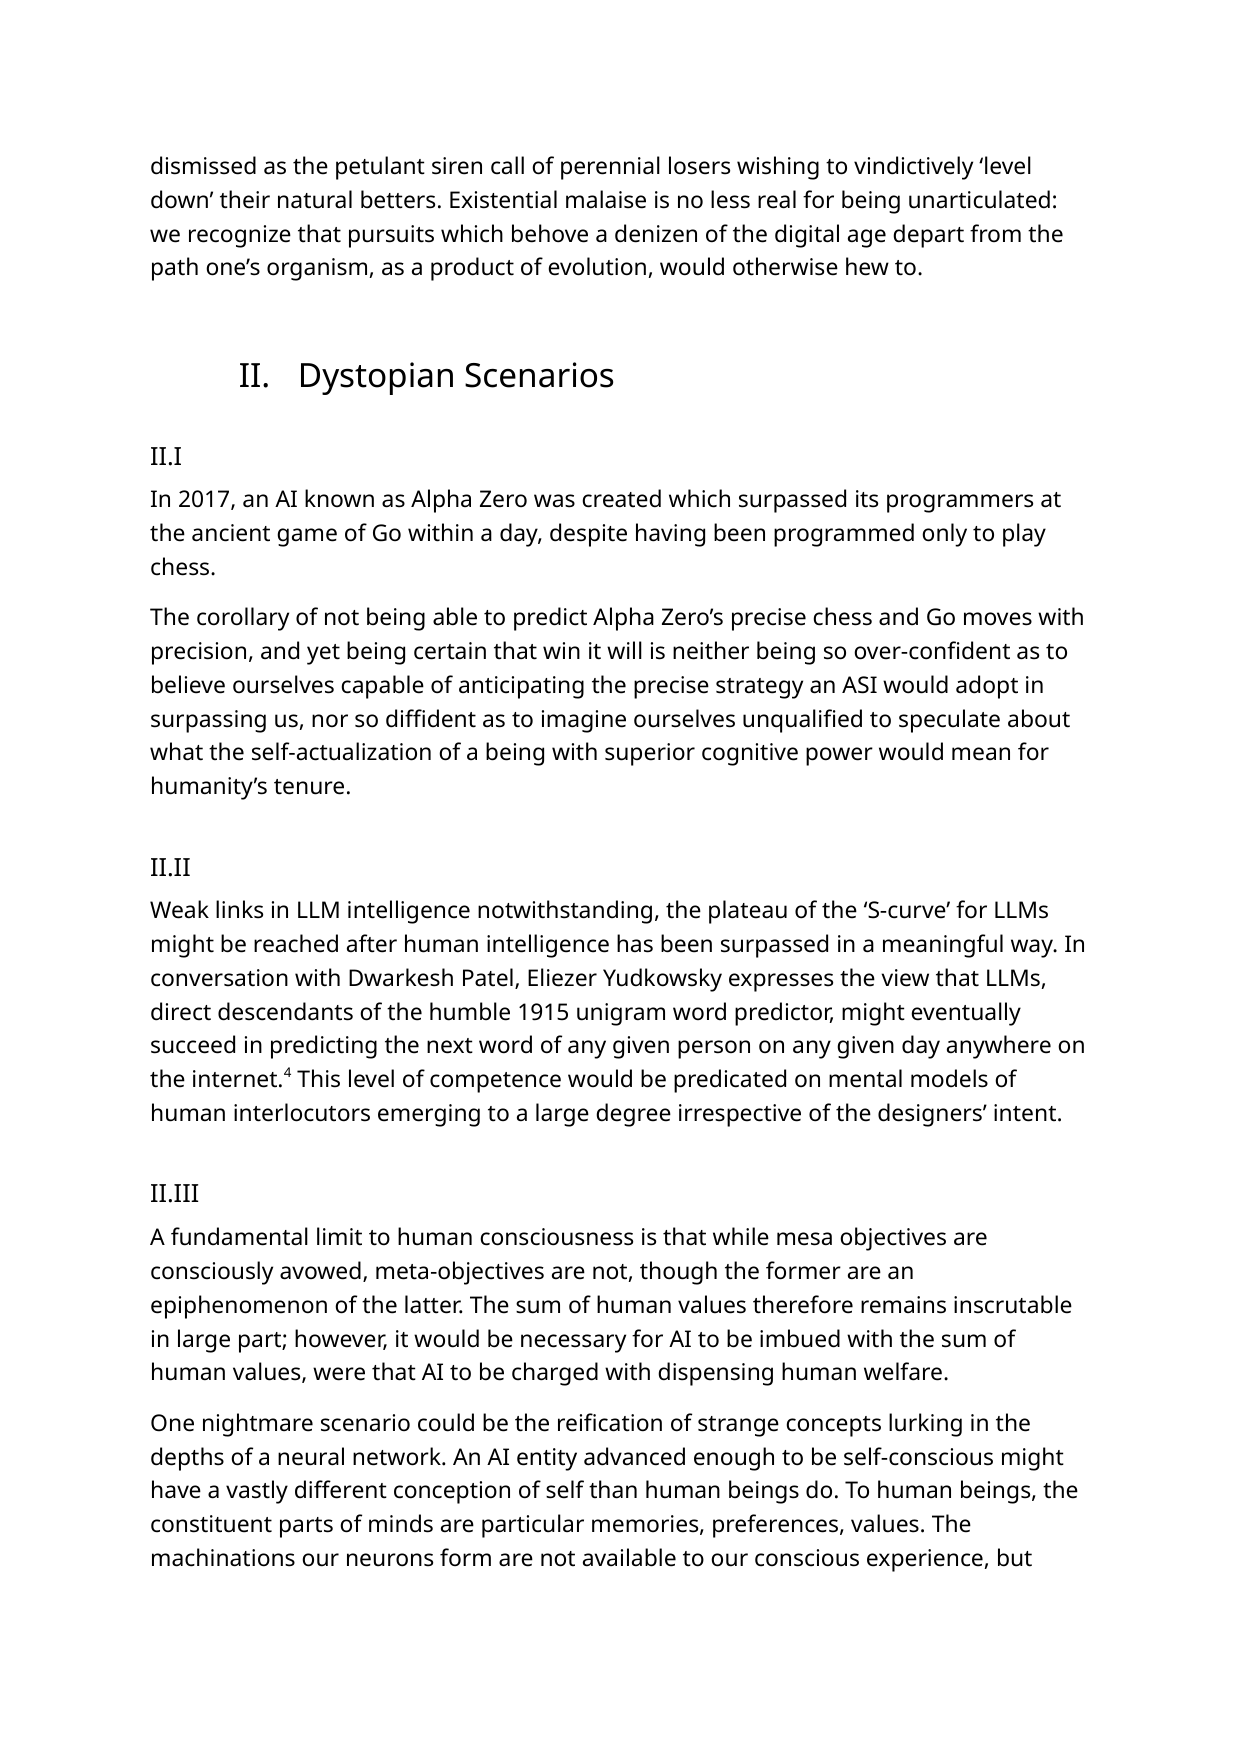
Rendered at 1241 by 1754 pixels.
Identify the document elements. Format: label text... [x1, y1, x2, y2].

text The corollary of not being able to predict Alpha Zero’s precise chess and Go moves with precision, and yet being certain that win it will is neither being so over-confident as to believe ourselves capable of anticipating the precise strategy an ASI would adopt in surpassing us, nor so diffident as to imagine ourselves unqualified to speculate about what the self-actualization of a being with superior cognitive power would mean for humanity’s tenure. [150, 601, 1090, 801]
subtitle II.II [150, 849, 1090, 883]
subtitle II.III [150, 1176, 1090, 1210]
text A fundamental limit to human consciousness is that while mesa objectives are consciously avowed, meta-objectives are not, though the former are an epiphenomenon of the latter. The sum of human values therefore remains inscrutable in large part; however, it would be necessary for AI to be imbued with the sum of human values, were that AI to be charged with dispensing human welfare. [150, 1221, 1090, 1387]
text In 2017, an AI known as Alpha Zero was created which surpassed its programmers at the ancient game of Go within a day, despite having been programmed only to play chess. [150, 483, 1090, 582]
subtitle II.I [150, 438, 1090, 472]
subtitle Dystopian Scenarios [239, 352, 1090, 397]
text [150, 150, 1090, 282]
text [150, 1407, 1090, 1573]
text Weak links in LLM intelligence notwithstanding, the plateau of the ‘S-curve’ for LLMs might be reached after human intelligence has been surpassed in a meaningful way. In conversation with Dwarkesh Patel, Eliezer Yudkowsky expresses the view that LLMs, direct descendants of the humble 1915 unigram word predictor, might eventually succeed in predicting the next word of any given person on any given day anywhere on the internet.4 This level of competence would be predicated on mental models of human interlocutors emerging to a large degree irrespective of the designers’ intent. [150, 894, 1090, 1128]
